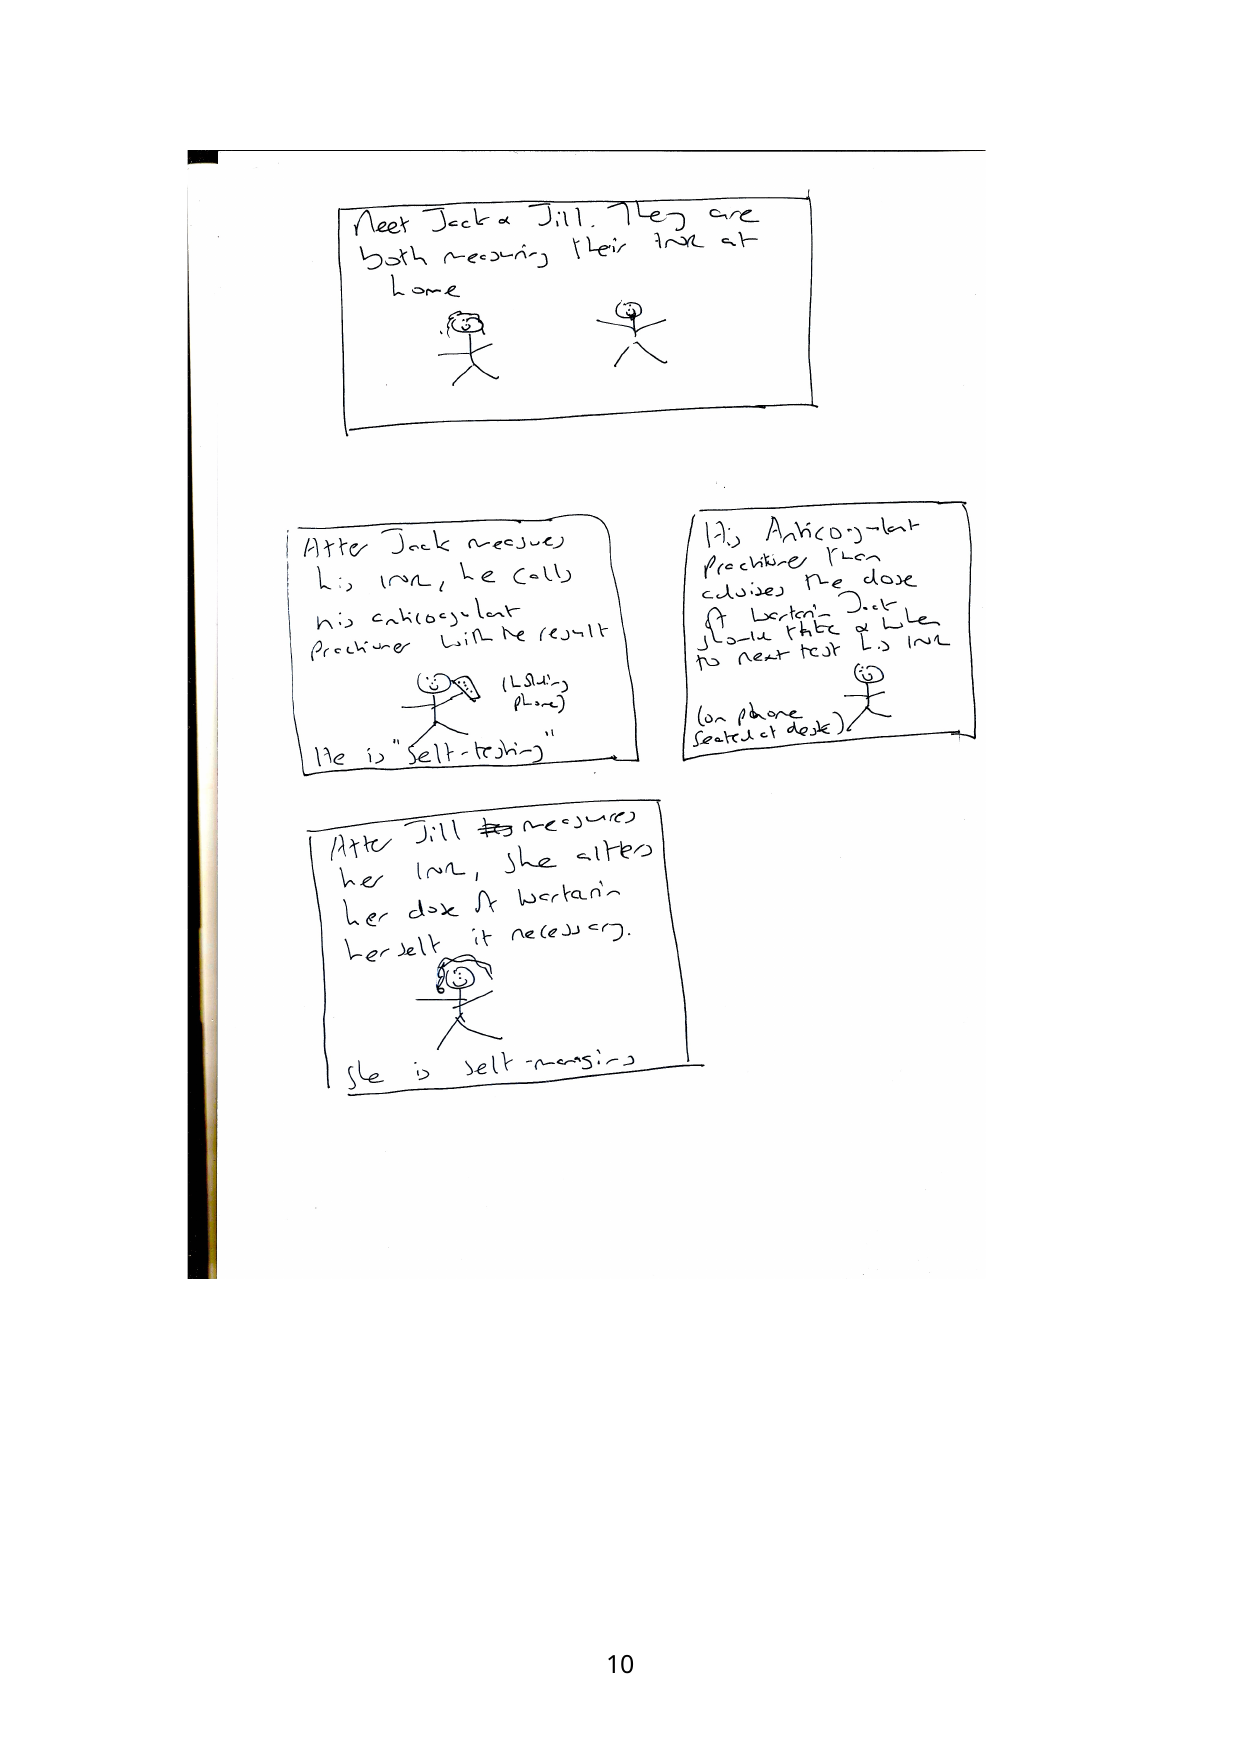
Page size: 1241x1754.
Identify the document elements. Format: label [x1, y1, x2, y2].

picture [187, 150, 986, 1279]
